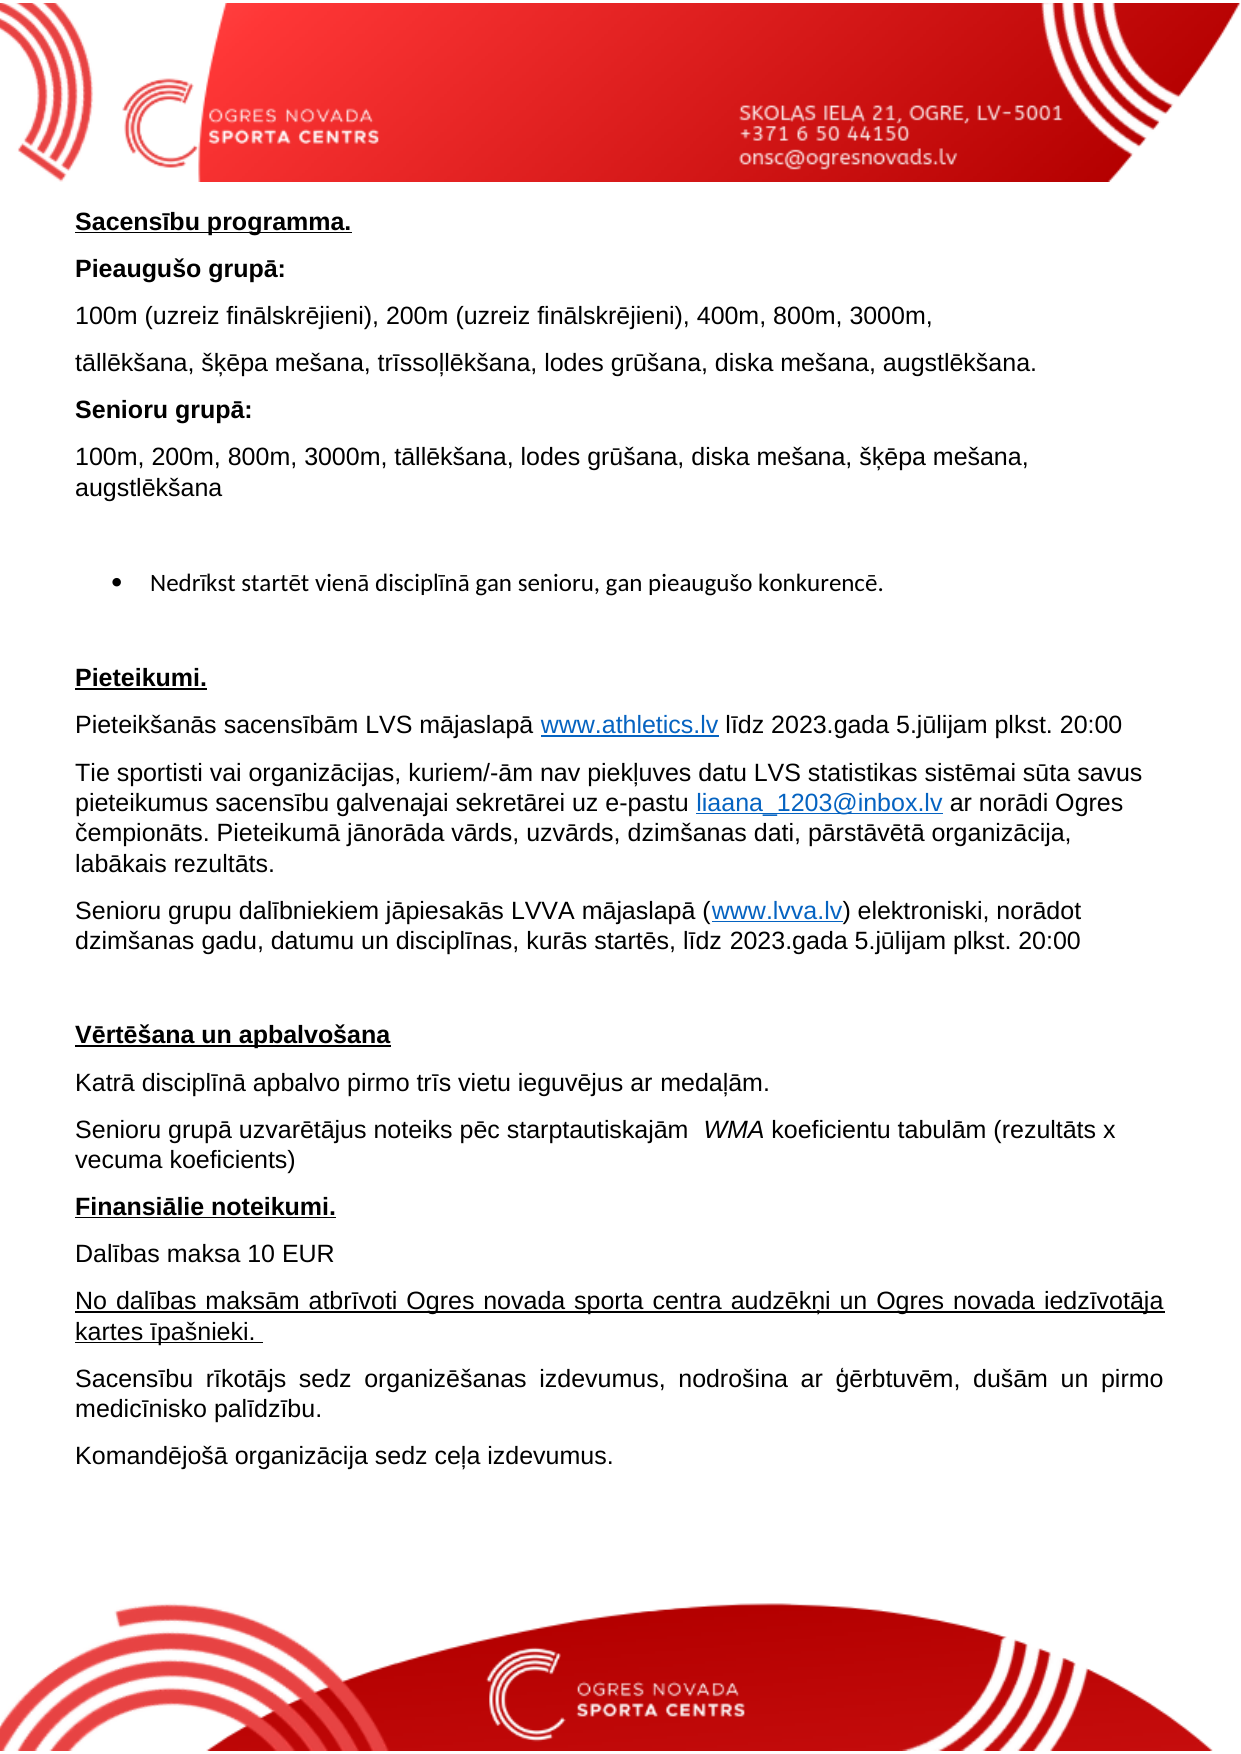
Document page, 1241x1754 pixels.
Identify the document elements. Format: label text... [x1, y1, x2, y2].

text Sacensību programma. [75, 207, 1165, 236]
text Senioru grupā uzvarētājus noteiks pēc starptautiskajām WMA koeficientu tabulām (rezultāts x vecuma koeficients) [75, 1115, 1165, 1174]
text Pieteikumi. [75, 663, 1165, 692]
text Pieaugušo grupā: [75, 254, 1165, 283]
picture [0, 3, 1241, 182]
text Finansiālie noteikumi. [75, 1192, 1165, 1221]
text Senioru grupu dalībniekiem jāpiesakās LVVA mājaslapā (www.lvva.lv) elektroniski, norādot dzimšanas gadu, datumu un disciplīnas, kurās startēs, līdz 2023.gada 5.jūlijam plkst. 20:00 [75, 896, 1165, 955]
text Komandējošā organizācija sedz ceļa izdevumus. [75, 1441, 1165, 1470]
text Pieteikšanās sacensībām LVS mājaslapā www.athletics.lv līdz 2023.gada 5.jūlijam plkst. 20:00 [75, 711, 1165, 739]
text 100m (uzreiz finālskrējieni), 200m (uzreiz finālskrējieni), 400m, 800m, 3000m, [75, 301, 1165, 330]
text 100m, 200m, 800m, 3000m, tāllēkšana, lodes grūšana, diska mešana, šķēpa mešana, augstlēkšana [75, 442, 1165, 501]
text Senioru grupā: [75, 395, 1165, 424]
text Tie sportisti vai organizācijas, kuriem/-ām nav piekļuves datu LVS statistikas sistēmai sūta savus pieteikumus sacensību galvenajai sekretārei uz e-pastu liaana_1203@inbox.lv ar norādi Ogres čempionāts. Pieteikumā jānorāda vārds, uzvārds, dzimšanas dati, pārstāvētā organizācija, labākais rezultāts. [75, 758, 1165, 878]
list Nedrīkst startēt vienā disciplīnā gan senioru, gan pieaugušo konkurencē. [112, 567, 1165, 597]
text Katrā disciplīnā apbalvo pirmo trīs vietu ieguvējus ar medaļām. [75, 1068, 1165, 1096]
picture [0, 1575, 1233, 1751]
text No dalības maksām atbrīvoti Ogres novada sporta centra audzēkņi un Ogres novada iedzīvotāja kartes īpašnieki. [75, 1286, 1165, 1311]
text No dalības maksām atbrīvoti Ogres novada sporta centra audzēkņi un Ogres novada iedzīvotāja kartes īpašnieki. [75, 1313, 1165, 1346]
text Vērtēšana un apbalvošana [75, 1021, 1165, 1049]
text Sacensību rīkotājs sedz organizēšanas izdevumus, nodrošina ar ģērbtuvēm, dušām un pirmo medicīnisko palīdzību. [75, 1364, 1165, 1423]
text tāllēkšana, šķēpa mešana, trīssoļlēkšana, lodes grūšana, diska mešana, augstlēkšana. [75, 348, 1165, 377]
text Dalības maksa 10 EUR [75, 1239, 1165, 1268]
